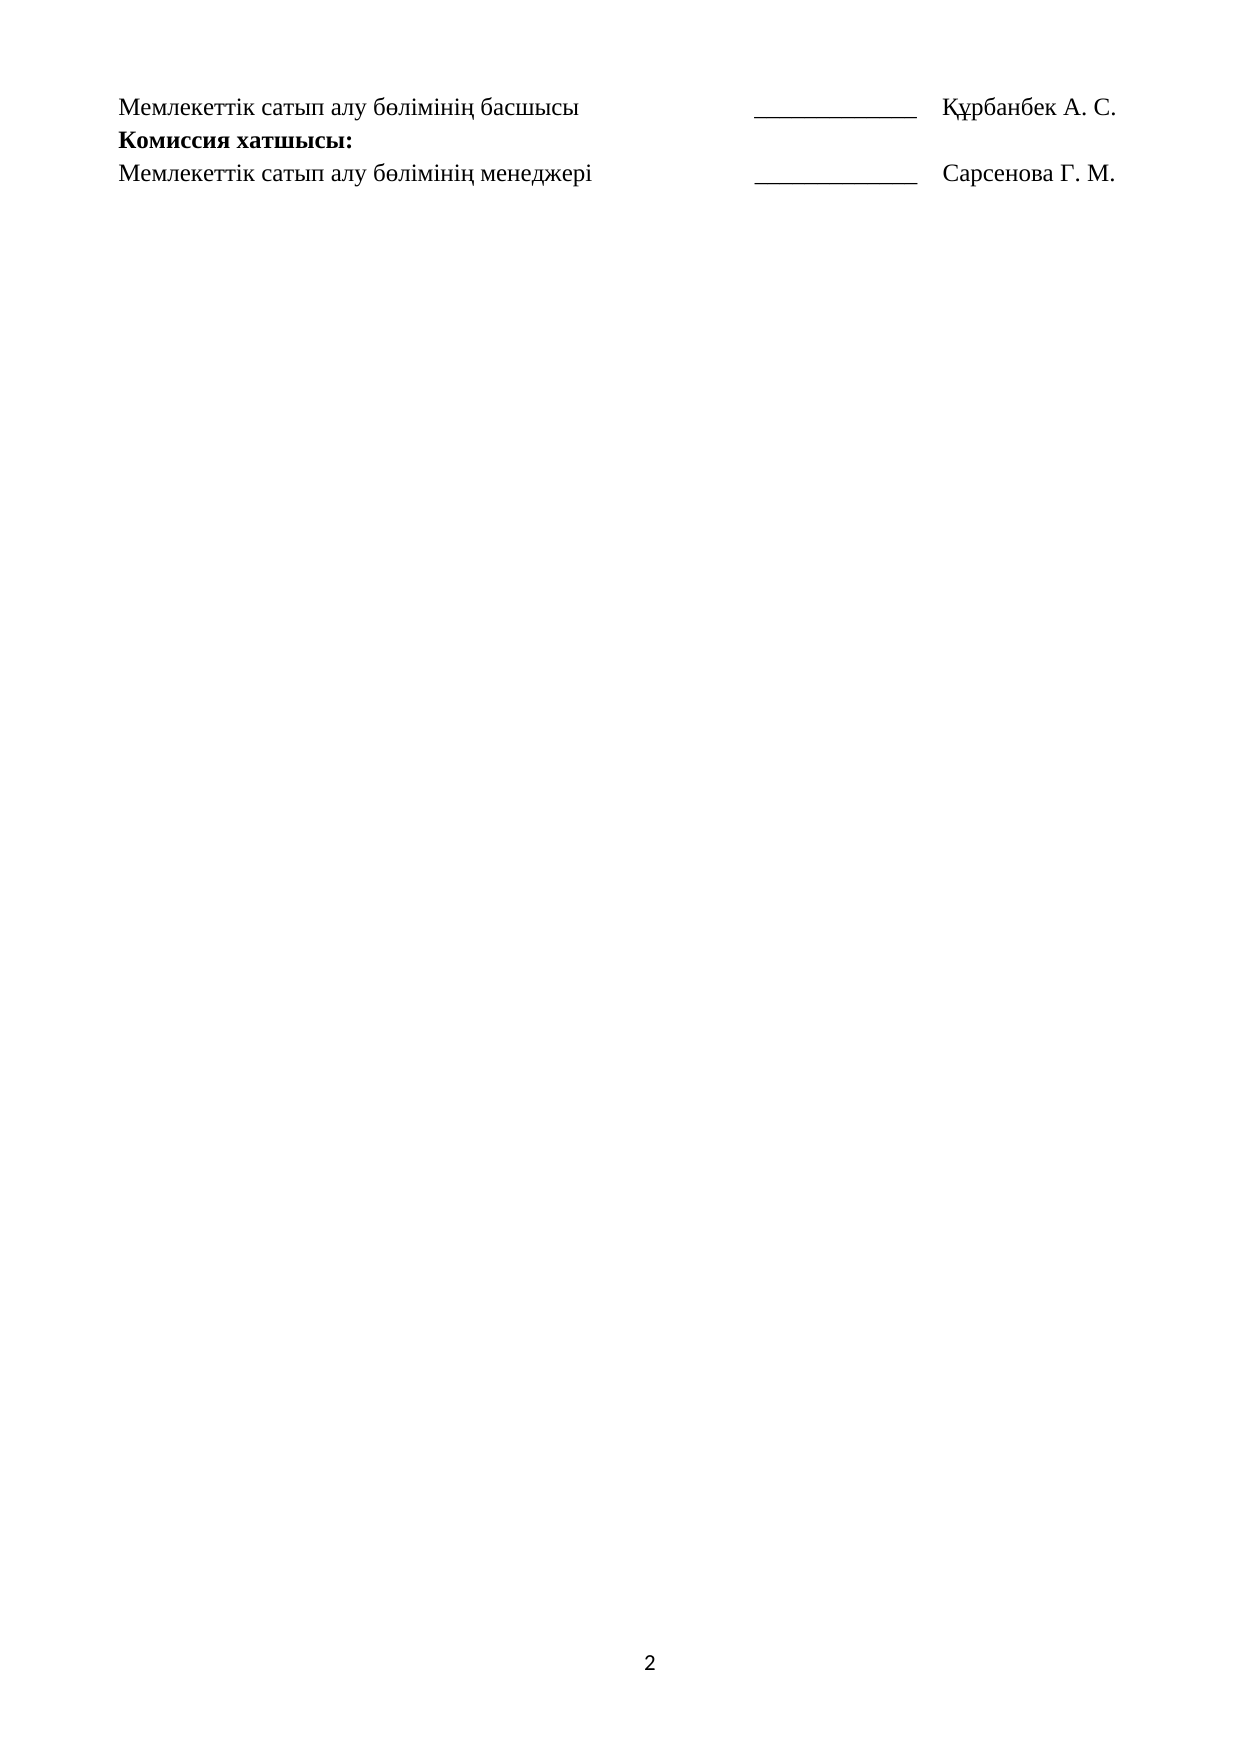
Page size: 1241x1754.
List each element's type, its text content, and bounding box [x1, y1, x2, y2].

text Комиссия хатшысы: [118, 125, 1181, 154]
text Мемлекеттік сатып алу бөлімінің басшысы _____________ Құрбанбек А. С. [118, 92, 1181, 121]
text Мемлекеттік сатып алу бөлімінің менеджері _____________ Сарсенова Г. М. [118, 158, 1181, 187]
